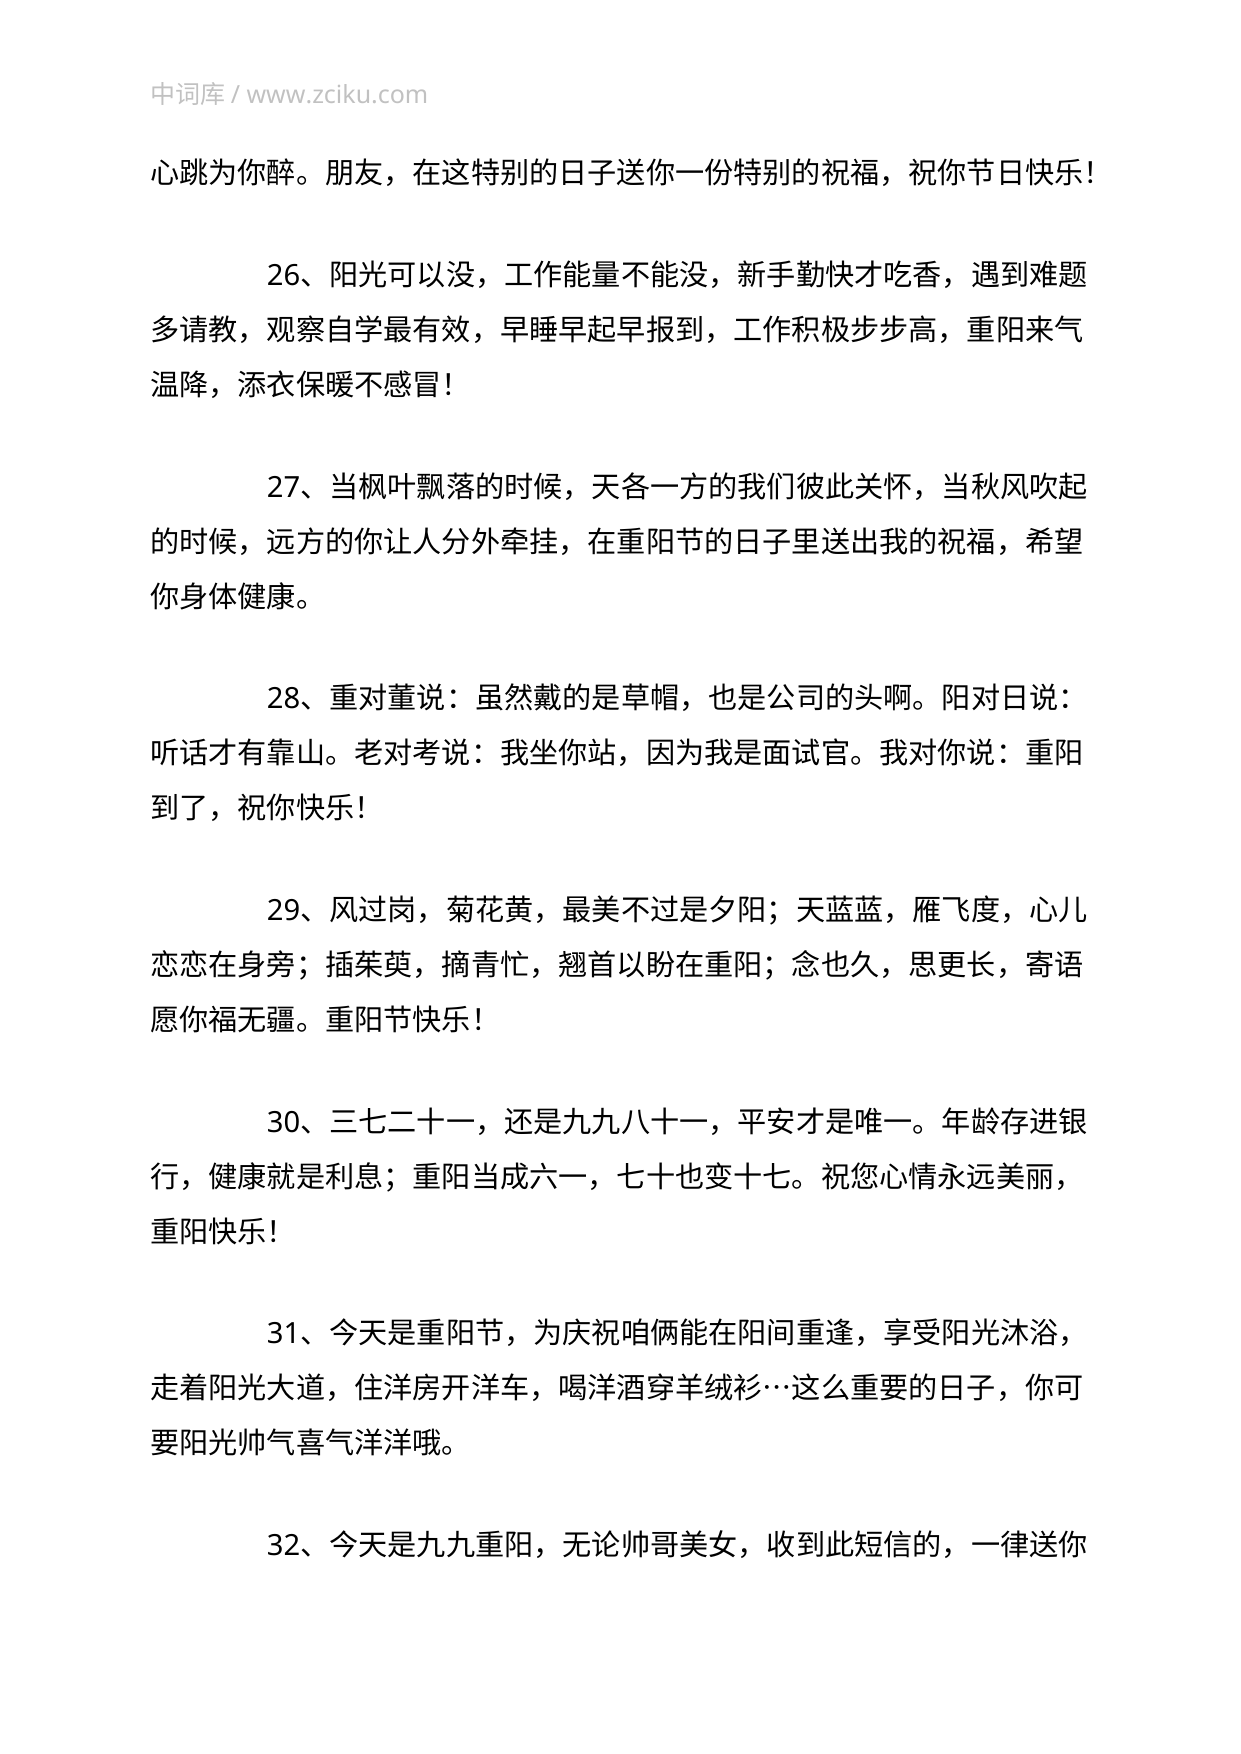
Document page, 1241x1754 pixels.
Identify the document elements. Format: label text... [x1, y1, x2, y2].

text 29、风过岗，菊花黄，最美不过是夕阳；天蓝蓝，雁飞度，心儿恋恋在身旁；插茱萸，摘青忙，翘首以盼在重阳；念也久，思更长，寄语愿你福无疆。重阳节快乐！ [150, 887, 1090, 1039]
text 31、今天是重阳节，为庆祝咱俩能在阳间重逢，享受阳光沐浴，走着阳光大道，住洋房开洋车，喝洋酒穿羊绒衫…这么重要的日子，你可要阳光帅气喜气洋洋哦。 [150, 1310, 1090, 1462]
text 26、阳光可以没，工作能量不能没，新手勤快才吃香，遇到难题多请教，观察自学最有效，早睡早起早报到，工作积极步步高，重阳来气温降，添衣保暖不感冒！ [150, 252, 1090, 404]
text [150, 150, 1090, 192]
text 27、当枫叶飘落的时候，天各一方的我们彼此关怀，当秋风吹起的时候，远方的你让人分外牵挂，在重阳节的日子里送出我的祝福，希望你身体健康。 [150, 463, 1090, 616]
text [150, 1522, 1090, 1564]
text 28、重对董说：虽然戴的是草帽，也是公司的头啊。阳对日说：听话才有靠山。老对考说：我坐你站，因为我是面试官。我对你说：重阳到了，祝你快乐！ [150, 675, 1090, 827]
text 30、三七二十一，还是九九八十一，平安才是唯一。年龄存进银行，健康就是利息；重阳当成六一，七十也变十七。祝您心情永远美丽，重阳快乐！ [150, 1098, 1090, 1251]
